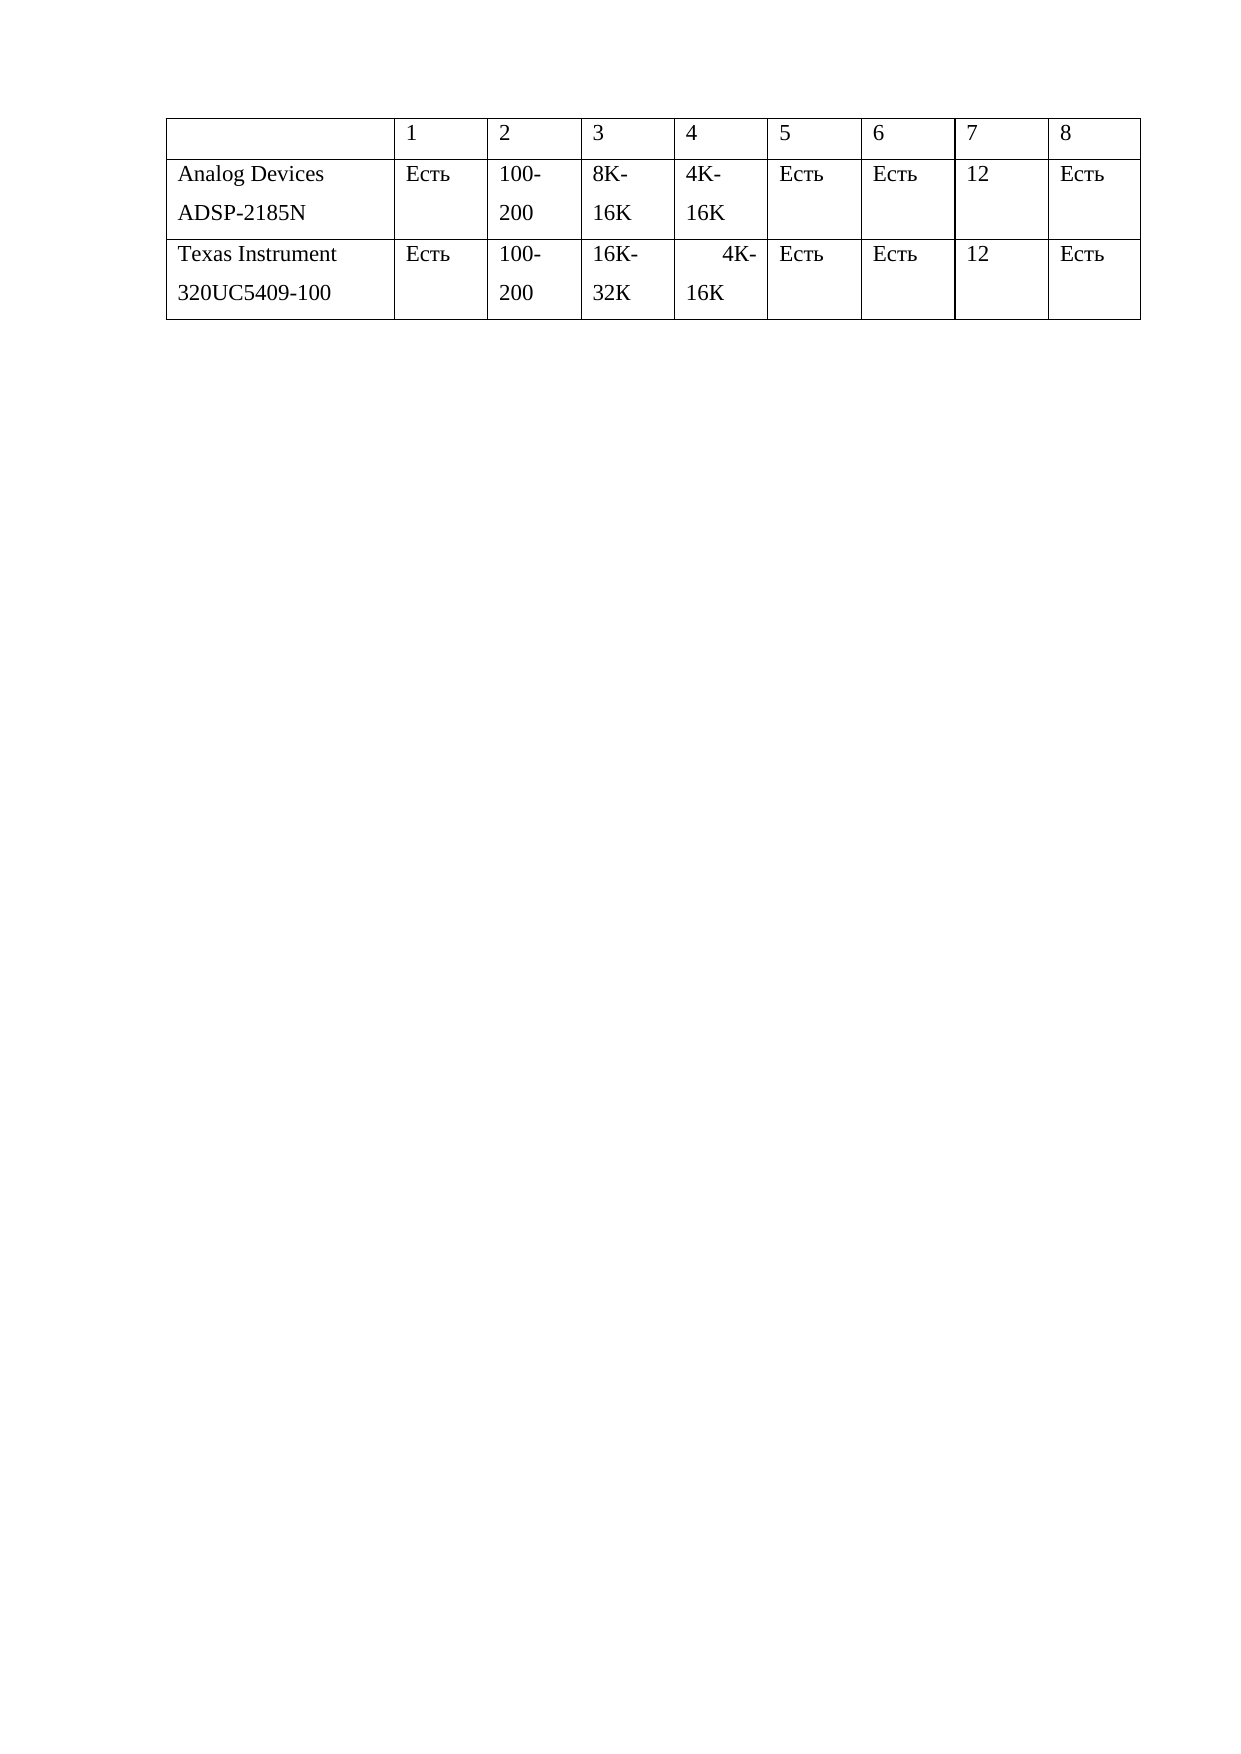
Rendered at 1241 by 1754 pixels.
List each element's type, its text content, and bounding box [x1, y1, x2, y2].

table_cell 4 [675, 119, 767, 159]
table_cell 6 [862, 119, 954, 159]
table_cell 7 [956, 119, 1048, 159]
table_cell 2 [488, 119, 581, 159]
table_cell 100-200 [488, 240, 581, 319]
table_cell Есть [395, 160, 487, 239]
table_cell Есть [395, 240, 487, 319]
table_cell Texas Instrument 320UC5409-100 [167, 240, 394, 319]
table_cell 8K-16K [582, 160, 674, 239]
table_cell 1 [395, 119, 487, 159]
table_cell 3 [582, 119, 674, 159]
table_cell 100-200 [488, 160, 581, 239]
table_cell Есть [768, 240, 861, 319]
table_cell 5 [768, 119, 861, 159]
table_cell 12 [956, 240, 1048, 319]
table_cell 12 [956, 160, 1048, 239]
table_cell 8 [1049, 119, 1140, 159]
table_cell 16К-32К [582, 240, 674, 319]
table_cell Есть [1049, 240, 1140, 319]
table_cell 4K-16K [675, 160, 767, 239]
table_cell 4К-16К [675, 240, 767, 319]
table_header DSP [167, 119, 394, 159]
table_cell Есть [862, 160, 954, 239]
table_cell Analog Devices ADSP-2185N [167, 160, 394, 239]
table_cell Есть [768, 160, 861, 239]
table_cell Есть [1049, 160, 1140, 239]
table_cell Есть [862, 240, 954, 319]
